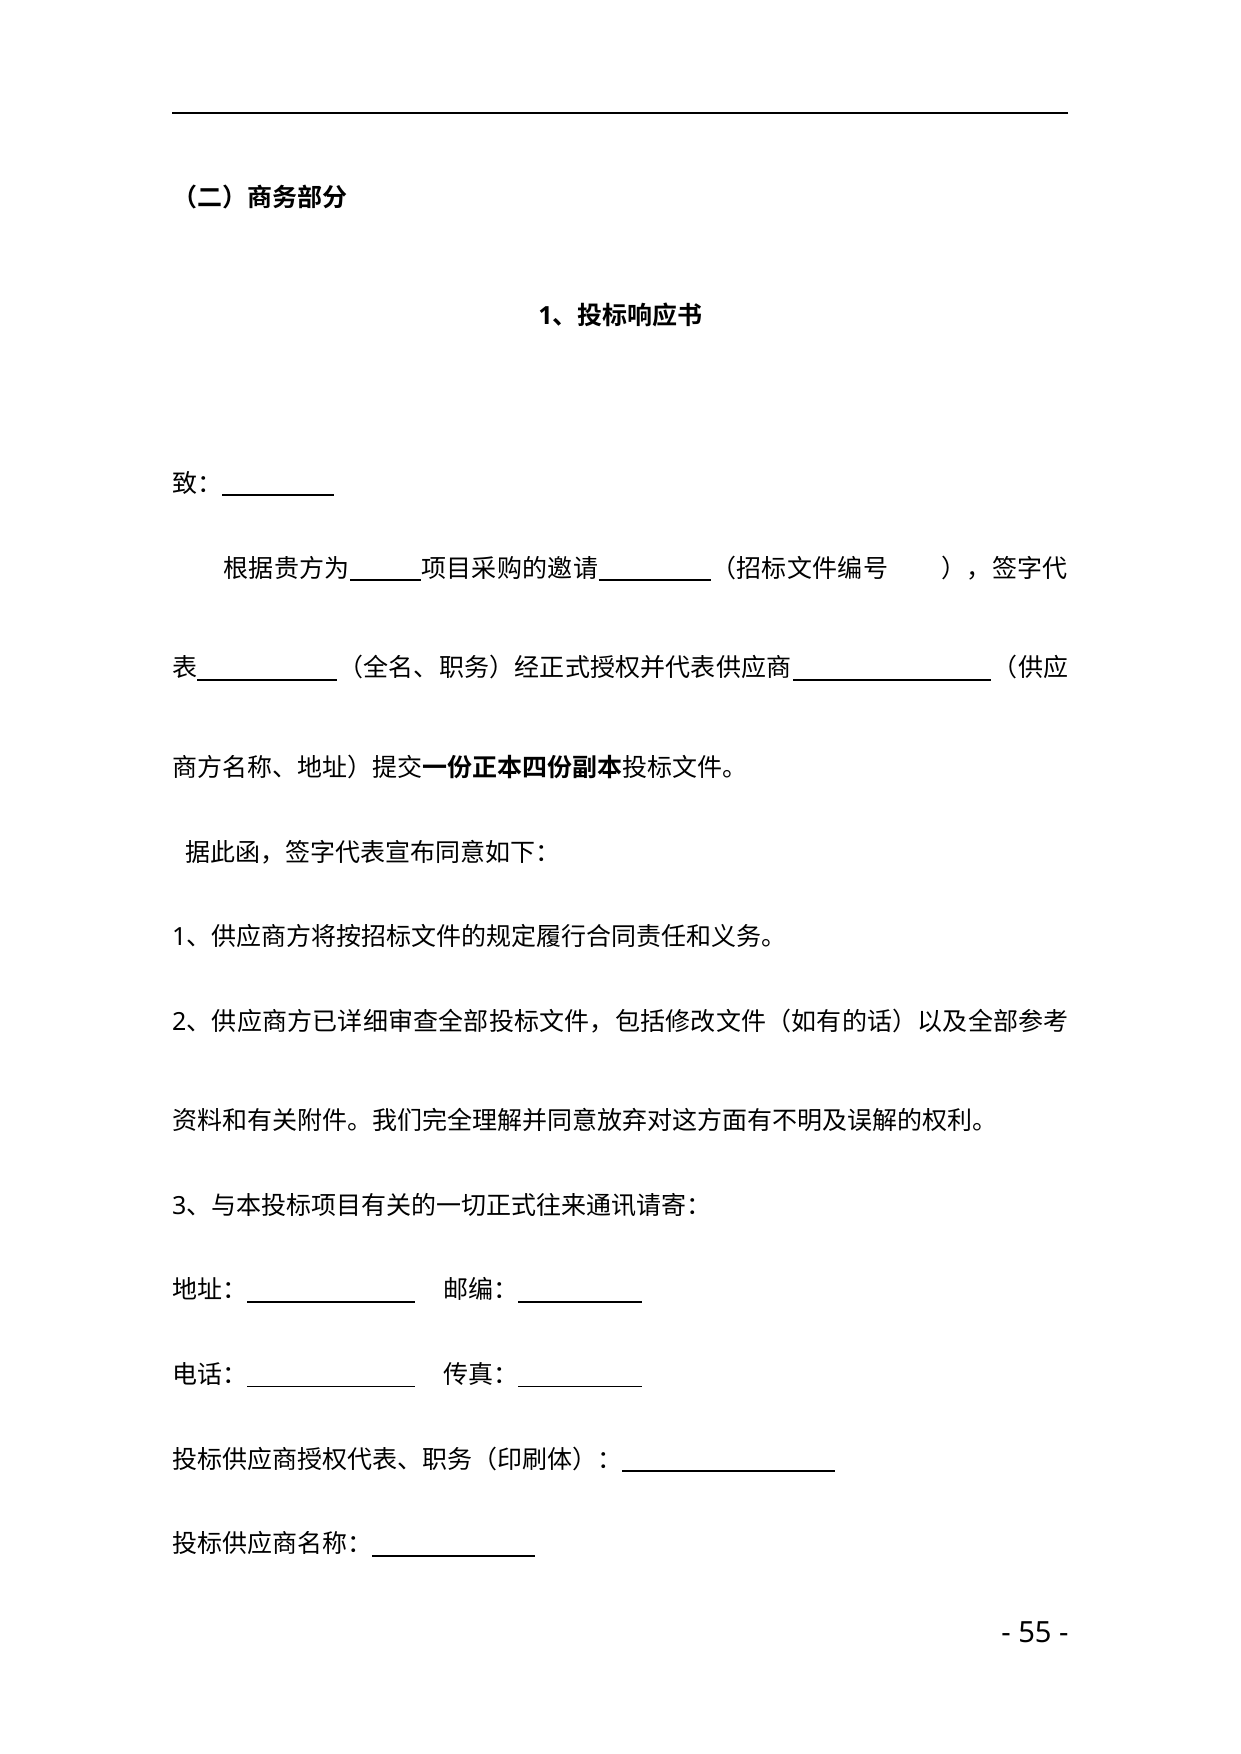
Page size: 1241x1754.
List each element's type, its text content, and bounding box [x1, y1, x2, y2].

text 3、与本投标项目有关的一切正式往来通讯请寄： [172, 1170, 1068, 1237]
text 1、供应商方将按招标文件的规定履行合同责任和义务。 [172, 901, 1068, 968]
list 商务部分 [172, 162, 1068, 229]
text 电话： 传真： [172, 1339, 1068, 1406]
text 1、投标响应书 [172, 280, 1068, 347]
text 地址： 邮编： [172, 1255, 1068, 1321]
text 投标供应商名称： [172, 1509, 1068, 1575]
text 投标供应商授权代表、职务（印刷体）： [172, 1424, 1068, 1491]
text 致： [172, 448, 1068, 515]
text 据此函，签字代表宣布同意如下： [172, 817, 1068, 883]
text 根据贵方为 项目采购的邀请 （招标文件编号 ），签字代表 （全名、职务）经正式授权并代表供应商 （供应商方名称、地址）提交一份正本四份副本投标文件。 [172, 533, 1068, 799]
text 2、供应商方已详细审查全部投标文件，包括修改文件（如有的话）以及全部参考资料和有关附件。我们完全理解并同意放弃对这方面有不明及误解的权利。 [172, 986, 1068, 1152]
